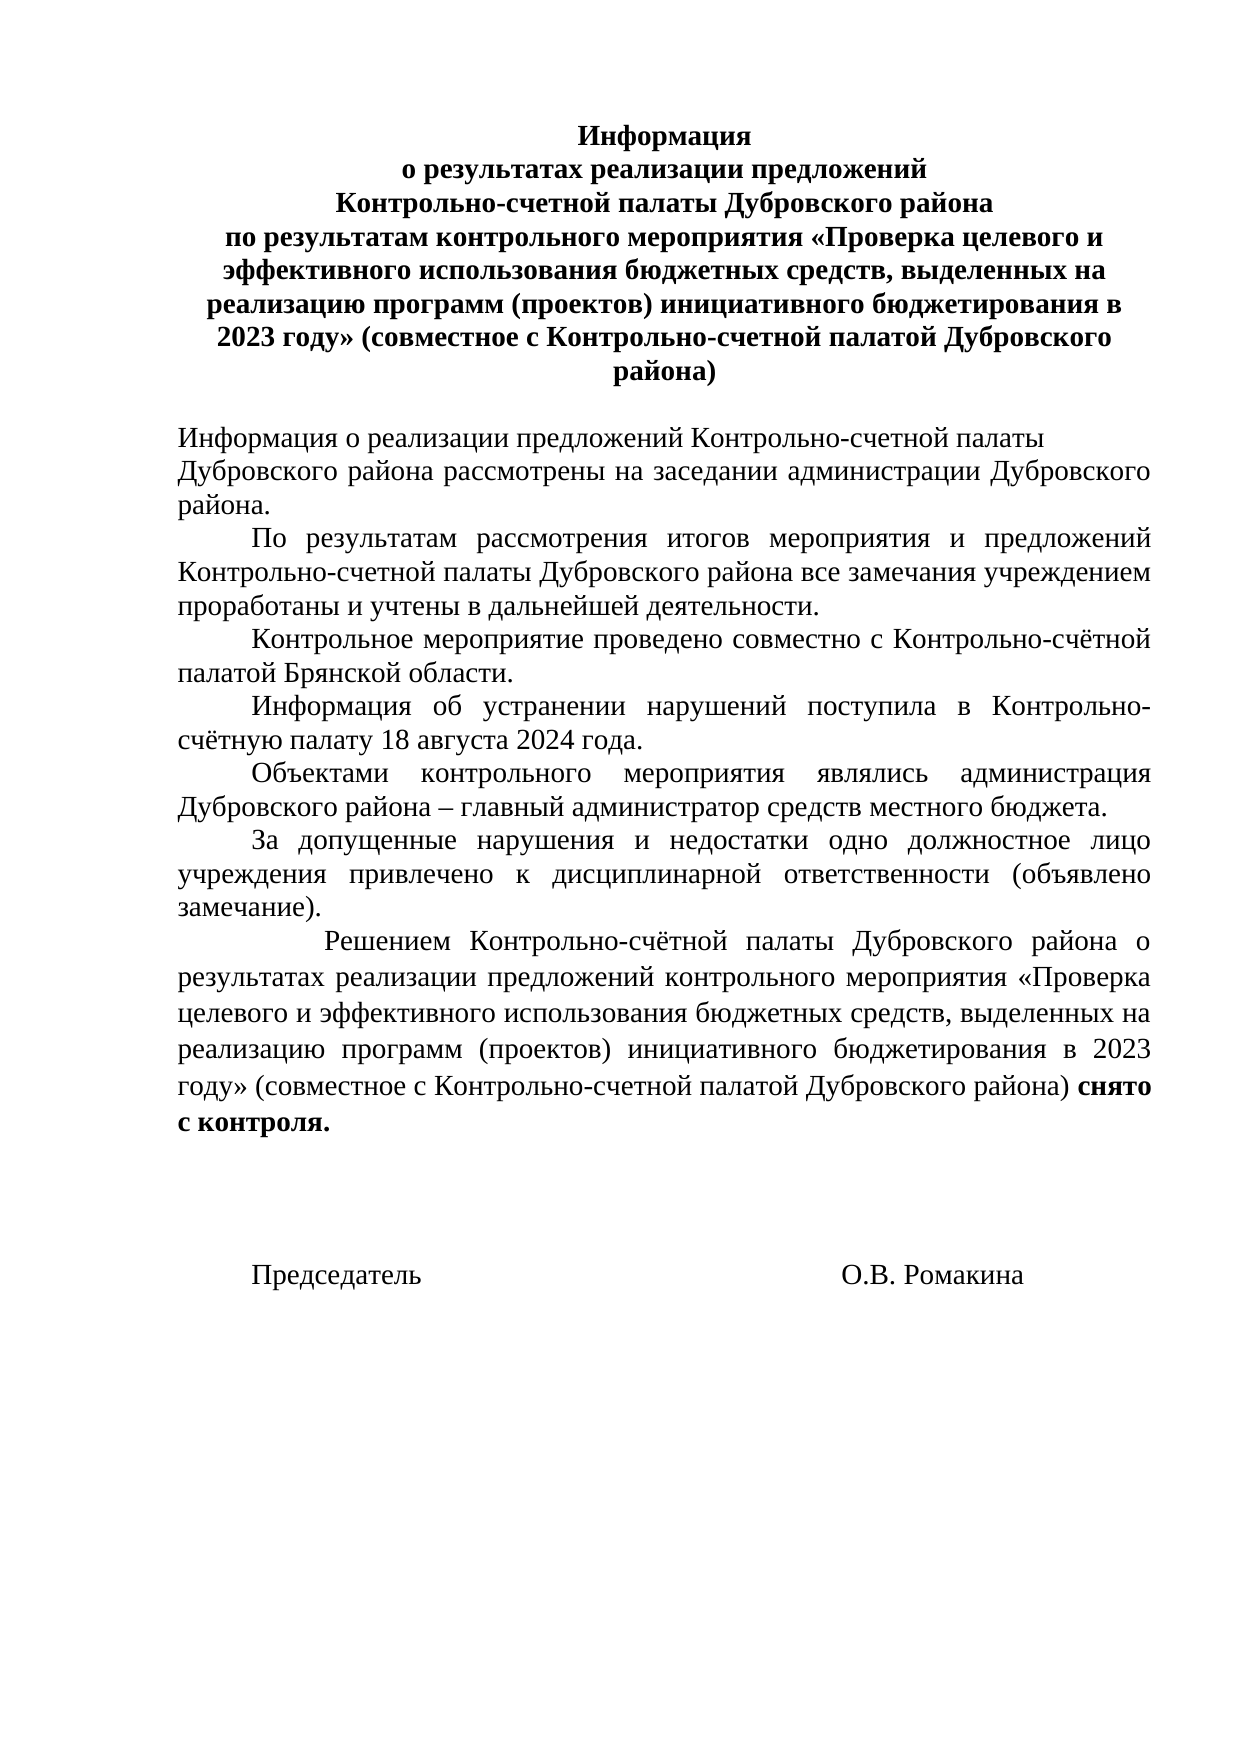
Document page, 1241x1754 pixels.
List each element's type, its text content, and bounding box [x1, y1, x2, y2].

text Информация [177, 118, 1152, 152]
text Информация о реализации предложений Контрольно-счетной палаты [177, 420, 1152, 453]
text По результатам рассмотрения итогов мероприятия и предложений Контрольно-счетной палаты Дубровского района все замечания учреждением проработаны и учтены в дальнейшей деятельности. [177, 521, 1152, 621]
text о результатах реализации предложений [177, 152, 1152, 185]
text Контрольно-счетной палаты Дубровского района [177, 185, 1152, 219]
text по результатам контрольного мероприятия «Проверка целевого и эффективного использования бюджетных средств, выделенных на реализацию программ (проектов) инициативного бюджетирования в 2023 году» (совместное с Контрольно-счетной палатой Дубровского района) [177, 219, 1152, 386]
text За допущенные нарушения и недостатки одно должностное лицо учреждения привлечено к дисциплинарной ответственности (объявлено замечание). [177, 822, 1152, 923]
text Контрольное мероприятие проведено совместно с Контрольно-счётной палатой Брянской области. [177, 621, 1152, 688]
text Председатель О.В. Ромакина [177, 1257, 1152, 1291]
text Объектами контрольного мероприятия являлись администрация Дубровского района – главный администратор средств местного бюджета. [177, 755, 1152, 822]
text Дубровского района рассмотрены на заседании администрации Дубровского района. [177, 453, 1152, 521]
text Информация об устранении нарушений поступила в Контрольно-счётную палату 18 августа 2024 года. [177, 688, 1152, 755]
text Решением Контрольно-счётной палаты Дубровского района о результатах реализации предложений контрольного мероприятия «Проверка целевого и эффективного использования бюджетных средств, выделенных на реализацию программ (проектов) инициативного бюджетирования в 2023 году» (совместное с Контрольно-счетной палатой Дубровского района) снято с контроля. [177, 923, 1152, 1137]
